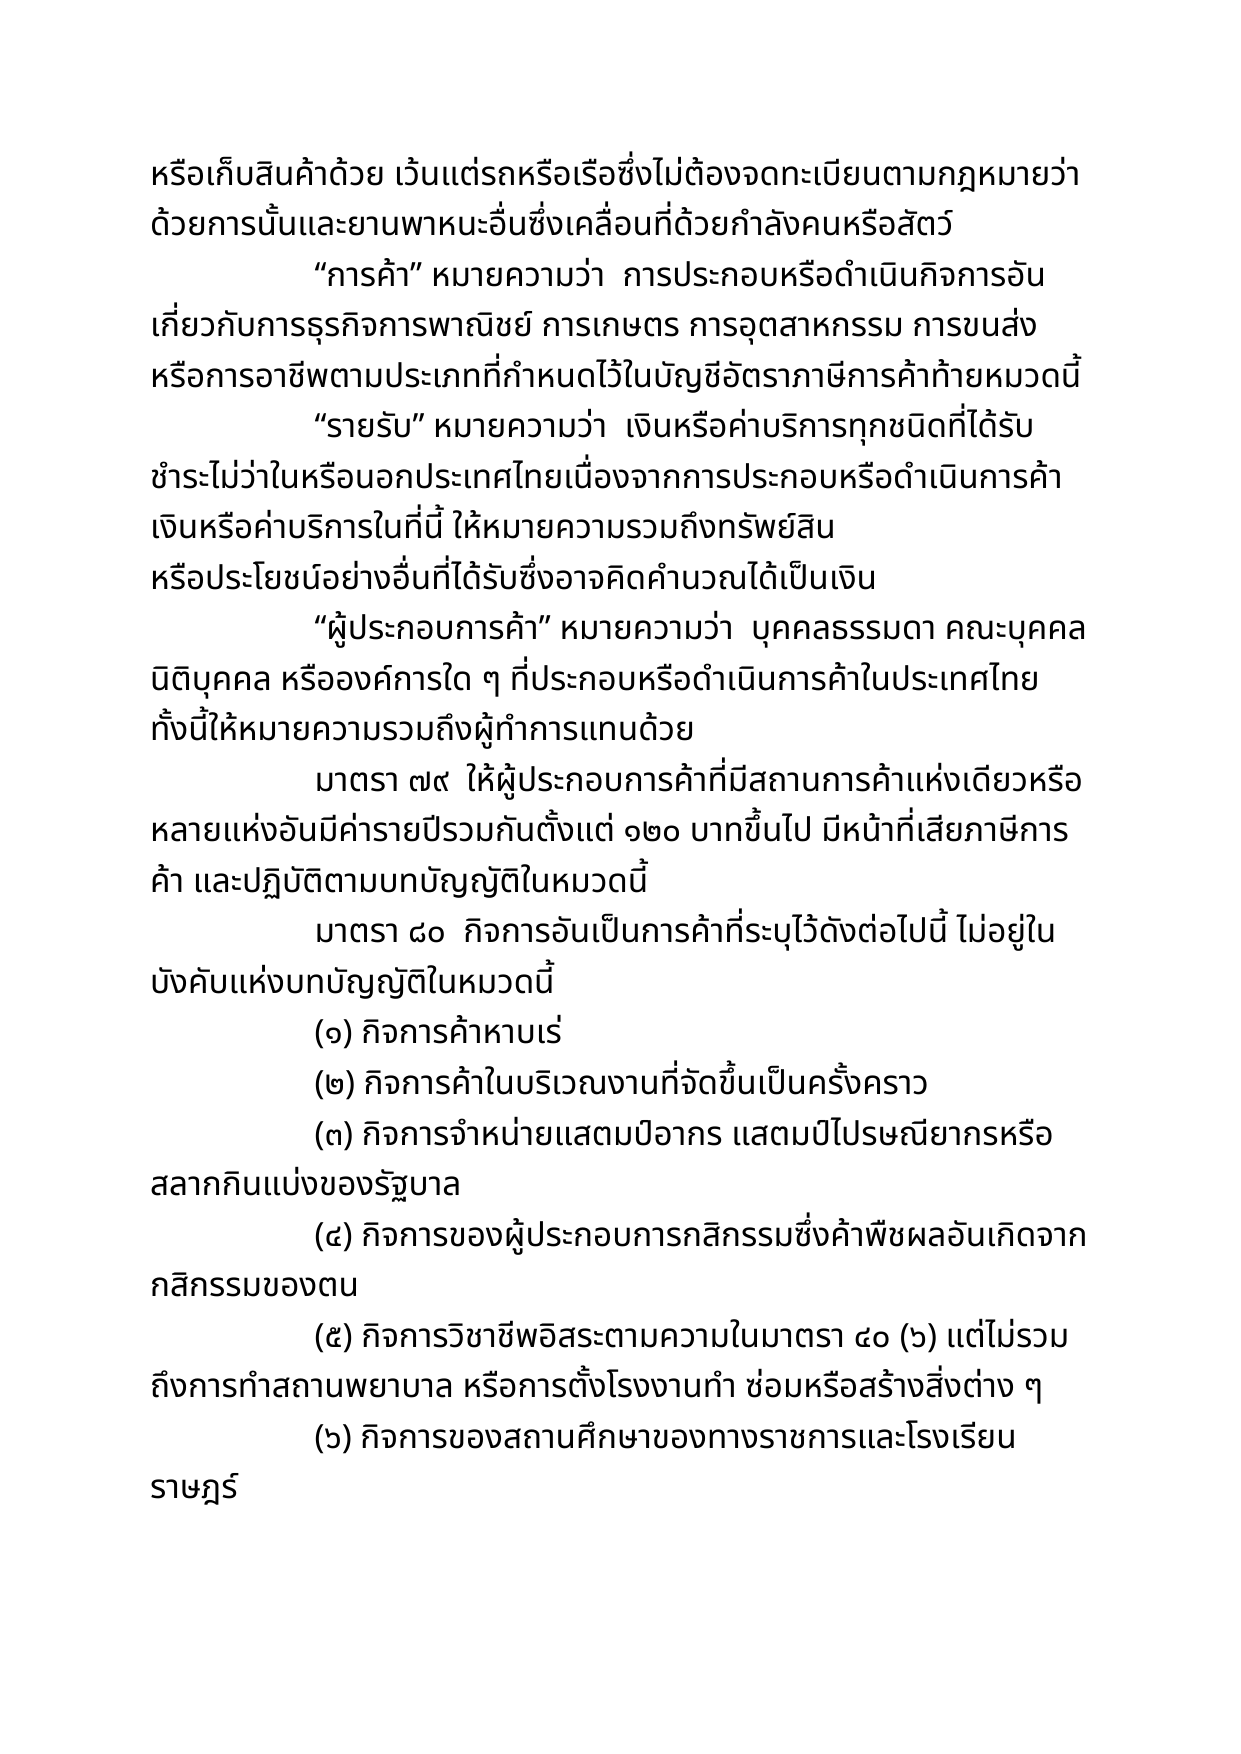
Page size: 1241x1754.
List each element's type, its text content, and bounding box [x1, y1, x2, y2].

text “การค้า” หมายความว่า การประกอบหรือดำเนินกิจการอันเกี่ยวกับการธุรกิจการพาณิชย์ การเกษตร การอุตสาหกรรม การขนส่ง หรือการอาชีพตามประเภทที่กำหนดไว้ในบัญชีอัตราภาษีการค้าท้ายหมวดนี้ [150, 251, 1090, 402]
text มาตรา ๘๐ กิจการอันเป็นการค้าที่ระบุไว้ดังต่อไปนี้ ไม่อยู่ในบังคับแห่งบทบัญญัติในหมวดนี้ [150, 907, 1090, 1008]
text (๒) กิจการค้าในบริเวณงานที่จัดขึ้นเป็นครั้งคราว [150, 1059, 1090, 1109]
text มาตรา ๗๙ ให้ผู้ประกอบการค้าที่มีสถานการค้าแห่งเดียวหรือหลายแห่งอันมีค่ารายปีรวมกันตั้งแต่ ๑๒๐ บาทขึ้นไป มีหน้าที่เสียภาษีการค้า และปฏิบัติตามบทบัญญัติในหมวดนี้ [150, 756, 1090, 907]
text “รายรับ” หมายความว่า เงินหรือค่าบริการทุกชนิดที่ได้รับชำระไม่ว่าในหรือนอกประเทศไทยเนื่องจากการประกอบหรือดำเนินการค้า เงินหรือค่าบริการในที่นี้ ให้หมายความรวมถึงทรัพย์สิน หรือประโยชน์อย่างอื่นที่ได้รับซึ่งอาจคิดคำนวณได้เป็นเงิน [150, 402, 1090, 604]
text (๕) กิจการวิชาชีพอิสระตามความในมาตรา ๔๐ (๖) แต่ไม่รวมถึงการทำสถานพยาบาล หรือการตั้งโรงงานทำ ซ่อมหรือสร้างสิ่งต่าง ๆ [150, 1311, 1090, 1412]
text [150, 150, 1090, 251]
text (๖) กิจการของสถานศึกษาของทางราชการและโรงเรียนราษฎร์ [150, 1412, 1090, 1513]
text (๑) กิจการค้าหาบเร่ [150, 1008, 1090, 1059]
text “ผู้ประกอบการค้า” หมายความว่า บุคคลธรรมดา คณะบุคคล นิติบุคคล หรือองค์การใด ๆ ที่ประกอบหรือดำเนินการค้าในประเทศไทย ทั้งนี้ให้หมายความรวมถึงผู้ทำการแทนด้วย [150, 604, 1090, 756]
text (๔) กิจการของผู้ประกอบการกสิกรรมซึ่งค้าพืชผลอันเกิดจากกสิกรรมของตน [150, 1210, 1090, 1311]
text (๓) กิจการจำหน่ายแสตมป์อากร แสตมป์ไปรษณียากรหรือสลากกินแบ่งของรัฐบาล [150, 1109, 1090, 1210]
